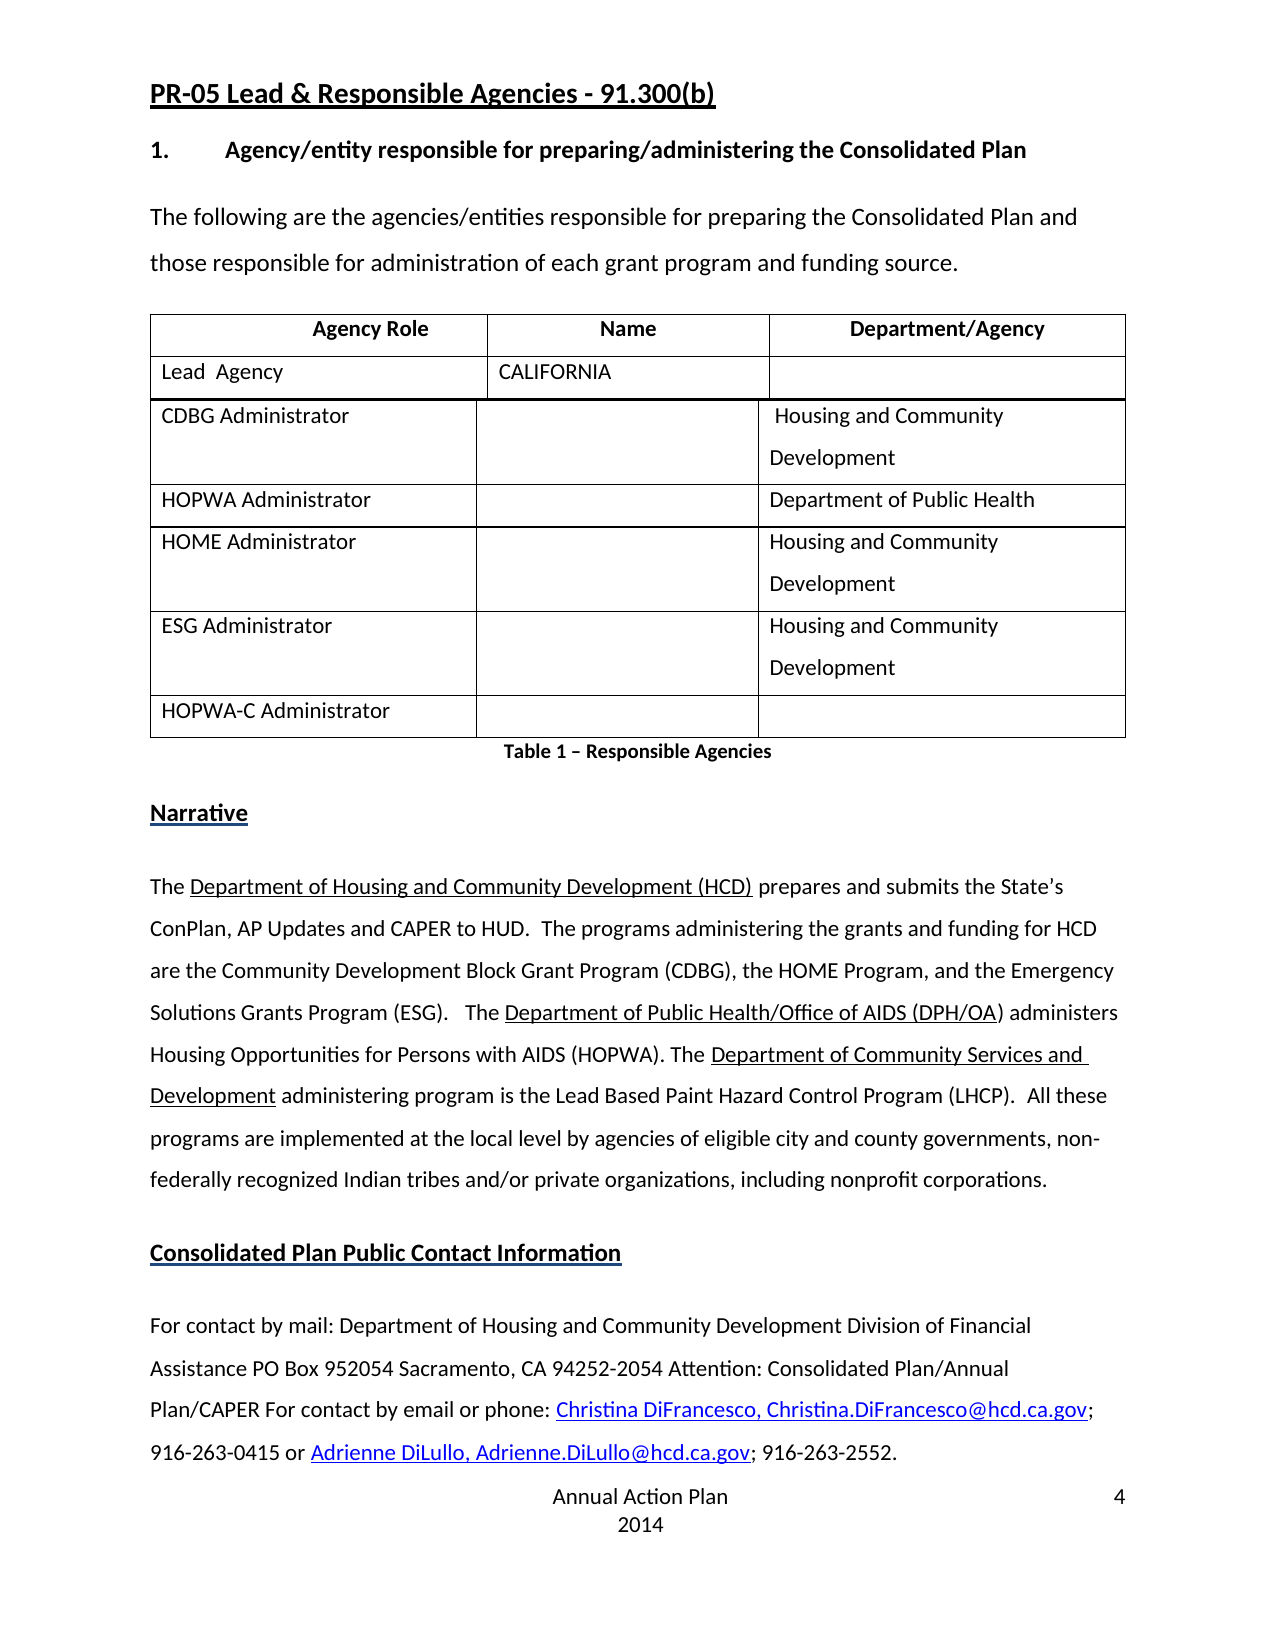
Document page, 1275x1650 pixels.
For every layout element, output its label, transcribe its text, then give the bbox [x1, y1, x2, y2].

table_cell [477, 696, 758, 737]
table_cell HOME Administrator [151, 528, 476, 611]
table_cell Housing and Community Development [759, 401, 1125, 484]
subtitle PR-05 Lead & Responsible Agencies - 91.300(b) [150, 75, 1125, 111]
text For contact by mail: Department of Housing and Community Development Division of Financial Assistance PO Box 952054 Sacramento, CA 94252-2054 Attention: Consolidated Plan/Annual Plan/CAPER For contact by email or phone: Christina DiFrancesco, Christina.DiFrancesco@hcd.ca.gov; 916-263-0415 or Adrienne DiLullo, Adrienne.DiLullo@hcd.ca.gov; 916-263-2552. [150, 1312, 1125, 1466]
table_cell Department of Public Health [759, 485, 1125, 526]
table_cell Lead Agency [151, 357, 487, 398]
table_cell [759, 696, 1125, 737]
table_cell [477, 528, 758, 611]
table_cell [477, 401, 758, 484]
text 1. Agency/entity responsible for preparing/administering the Consolidated Plan [150, 135, 1125, 165]
table_cell [477, 612, 758, 695]
table_cell CALIFORNIA [488, 357, 769, 398]
table_cell ESG Administrator [151, 612, 476, 695]
table_header Name [488, 315, 769, 356]
table_cell Housing and Community Development [759, 528, 1125, 611]
subtitle Narrative [150, 797, 1125, 827]
table_cell [770, 357, 1125, 398]
table_cell HOPWA-C Administrator [151, 696, 476, 737]
table_cell HOPWA Administrator [151, 485, 476, 526]
subtitle Consolidated Plan Public Contact Information [150, 1237, 1125, 1267]
table_cell Housing and Community Development [759, 612, 1125, 695]
table_cell CDBG Administrator [151, 401, 476, 484]
text The Department of Housing and Community Development (HCD) prepares and submits the State’s ConPlan, AP Updates and CAPER to HUD. The programs administering the grants and funding for HCD are the Community Development Block Grant Program (CDBG), the HOME Program, and the Emergency Solutions Grants Program (ESG). The Department of Public Health/Office of AIDS (DPH/OA) administers Housing Opportunities for Persons with AIDS (HOPWA). The Department of Community Services and Development administering program is the Lead Based Paint Hazard Control Program (LHCP). All these programs are implemented at the local level by agencies of eligible city and county governments, non-federally recognized Indian tribes and/or private organizations, including nonprofit corporations. [150, 872, 1125, 1194]
table_header Department/Agency [770, 315, 1125, 356]
text Table 1 – Responsible Agencies [150, 738, 1125, 763]
table_cell [477, 485, 758, 526]
text The following are the agencies/entities responsible for preparing the Consolidated Plan and those responsible for administration of each grant program and funding source. [150, 201, 1125, 277]
table_header Agency Role [151, 315, 487, 356]
